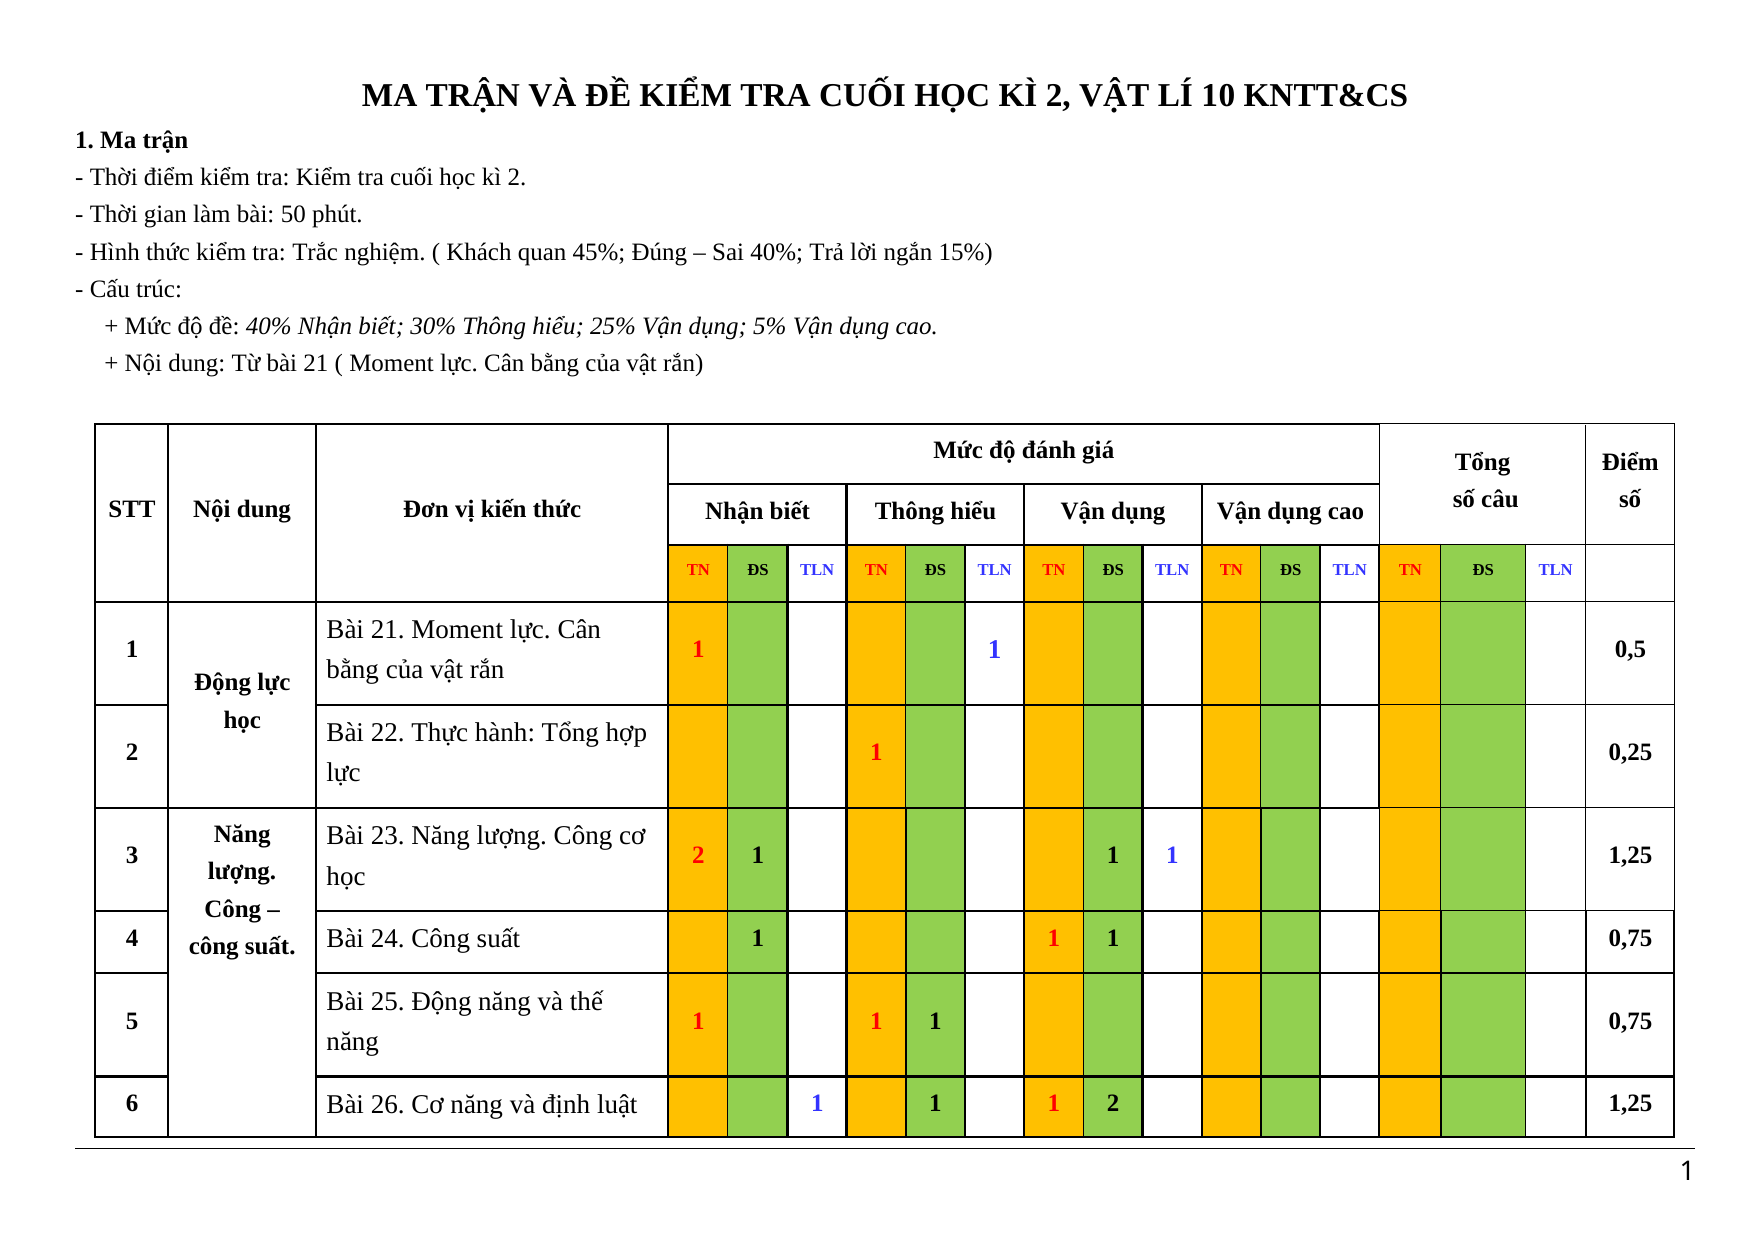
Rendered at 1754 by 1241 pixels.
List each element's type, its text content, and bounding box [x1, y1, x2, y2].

text + Mức độ đề: 40% Nhận biết; 30% Thông hiểu; 25% Vận dụng; 5% Vận dụng cao. [75, 311, 1695, 340]
table_cell 1,25 [1586, 808, 1674, 910]
table_cell 1 [966, 603, 1023, 704]
table_cell [1144, 912, 1201, 972]
table_cell [1261, 706, 1319, 807]
table_cell [848, 912, 905, 972]
table_cell [1321, 974, 1378, 1075]
table_header Tổng số câu [1380, 424, 1586, 543]
table_cell [1025, 809, 1083, 910]
text 1. Ma trận [75, 125, 1695, 153]
table_cell [1203, 809, 1260, 910]
table_cell 1 [789, 1078, 845, 1136]
table_cell [907, 912, 964, 972]
table_cell [906, 706, 964, 807]
table_cell [1262, 912, 1319, 972]
table_cell 1 [907, 974, 964, 1075]
table_cell [966, 706, 1023, 807]
table_cell [1380, 974, 1440, 1075]
table_cell TLN [1321, 546, 1378, 601]
table_cell [1380, 911, 1440, 972]
table_cell [1321, 706, 1378, 807]
text - Hình thức kiểm tra: Trắc nghiệm. ( Khách quan 45%; Đúng – Sai 40%; Trả lời ngắn 15%) [75, 237, 1695, 265]
table_cell 5 [96, 974, 167, 1075]
table_cell [789, 706, 845, 807]
table_cell [789, 912, 845, 972]
table_cell 2 [669, 809, 727, 910]
table_cell 1 [1025, 912, 1083, 972]
table_cell 1 [96, 603, 167, 704]
table_cell [1380, 602, 1440, 704]
table_cell TN [1025, 546, 1083, 601]
table_cell Bài 24. Công suất [317, 912, 667, 972]
table_cell [728, 706, 786, 807]
table_cell [789, 809, 845, 910]
table_cell [1025, 974, 1083, 1075]
table_cell [1441, 808, 1525, 910]
table_cell [1526, 705, 1585, 807]
table_cell [1261, 603, 1319, 704]
table_cell [728, 603, 786, 704]
table_cell [1442, 1078, 1525, 1136]
table_cell ĐS [1441, 545, 1525, 601]
table_cell [1262, 809, 1319, 910]
table_cell [1262, 974, 1319, 1075]
table_cell [1144, 1078, 1201, 1136]
table_cell [1084, 706, 1141, 807]
table_cell Thông hiểu [848, 485, 1023, 543]
table_cell 1,25 [1587, 1078, 1673, 1136]
table_cell TN [669, 546, 727, 601]
table_cell [966, 974, 1023, 1075]
table_cell Bài 21. Moment lực. Cân bằng của vật rắn [317, 603, 667, 704]
table_cell [1321, 912, 1378, 972]
table_cell Vận dụng [1025, 485, 1201, 543]
table_cell Năng lượng. Công – công suất. [169, 809, 315, 1136]
table_cell [1144, 974, 1201, 1075]
table_cell 1 [728, 809, 786, 910]
table_cell [966, 809, 1023, 910]
table_cell [1203, 1078, 1260, 1136]
table_cell Bài 22. Thực hành: Tổng hợp lực [317, 706, 667, 807]
table_cell Động lực học [169, 603, 315, 807]
table_header Đơn vị kiến thức [317, 425, 667, 601]
table_cell ĐS [728, 546, 786, 601]
table_cell [789, 603, 845, 704]
table_cell [1526, 602, 1585, 704]
table_cell TN [1380, 545, 1440, 601]
table_cell 1 [848, 974, 905, 1075]
table_cell [789, 974, 845, 1075]
table_cell 1 [1084, 912, 1141, 972]
table_cell 2 [1084, 1078, 1141, 1136]
table_cell [1203, 706, 1260, 807]
table_cell [1526, 1078, 1585, 1136]
table_cell [1321, 1078, 1378, 1136]
table_cell 6 [96, 1078, 167, 1136]
table_cell ĐS [1084, 546, 1141, 601]
table_cell [848, 1078, 905, 1136]
table_cell [1203, 974, 1260, 1075]
table_cell 1 [669, 603, 727, 704]
table_cell [1203, 912, 1260, 972]
table_cell [1380, 1078, 1440, 1136]
table_header Nội dung [169, 425, 315, 601]
table_cell [1526, 911, 1585, 972]
table_cell [1025, 603, 1083, 704]
table_cell 1 [1084, 809, 1141, 910]
table_cell [728, 1078, 786, 1136]
table_cell Bài 23. Năng lượng. Công cơ học [317, 809, 667, 910]
table_cell ĐS [906, 546, 964, 601]
table_cell [1144, 706, 1201, 807]
table_cell TLN [966, 546, 1023, 601]
table_cell TN [848, 546, 905, 601]
text + Nội dung: Từ bài 21 ( Moment lực. Cân bằng của vật rắn) [75, 348, 1695, 377]
text MA TRẬN VÀ ĐỀ KIỂM TRA CUỐI HỌC KÌ 2, VẬT LÍ 10 KNTT&CS [75, 75, 1695, 113]
table_cell [1144, 603, 1201, 704]
table_cell [1321, 603, 1378, 704]
table_cell [669, 1078, 727, 1136]
table_cell 0,25 [1586, 705, 1674, 807]
table_cell [906, 603, 964, 704]
table_cell [1586, 545, 1674, 601]
table_cell [966, 912, 1023, 972]
table_cell [848, 603, 905, 704]
table_cell [669, 706, 727, 807]
table_cell 0,75 [1587, 911, 1673, 972]
table_cell 1 [1025, 1078, 1083, 1136]
table_header Điểm số [1586, 424, 1674, 543]
table_cell [669, 912, 727, 972]
table_cell 2 [96, 706, 167, 807]
table_cell [1441, 602, 1525, 704]
table_header STT [96, 425, 167, 601]
table_cell 1 [1144, 809, 1201, 910]
table_cell [1441, 705, 1525, 807]
table_header Mức độ đánh giá [669, 425, 1379, 483]
table_cell [1380, 705, 1440, 807]
table_cell TLN [1144, 546, 1201, 601]
table_cell Bài 25. Động năng và thế năng [317, 974, 667, 1075]
table_cell [1380, 808, 1440, 910]
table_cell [317, 1078, 667, 1136]
table_cell Nhận biết [669, 485, 845, 543]
table_cell [848, 809, 905, 910]
table_cell 1 [848, 706, 905, 807]
table_cell [1262, 1078, 1319, 1136]
table_cell [728, 974, 786, 1075]
table_cell 0,75 [1587, 974, 1673, 1075]
table_cell [1526, 808, 1585, 910]
table_cell 3 [96, 809, 167, 910]
text - Thời gian làm bài: 50 phút. [75, 199, 1695, 228]
table_cell [1321, 809, 1379, 910]
table_cell 4 [96, 912, 167, 972]
text - Thời điểm kiểm tra: Kiểm tra cuối học kì 2. [75, 162, 1695, 191]
table_cell [966, 1078, 1023, 1136]
table_cell [907, 809, 964, 910]
table_cell [1084, 974, 1141, 1075]
table_cell TLN [1526, 545, 1585, 601]
table_cell [1442, 911, 1525, 972]
table_cell 1 [728, 912, 786, 972]
table_cell TLN [789, 546, 845, 601]
table_cell [1442, 974, 1525, 1075]
table_cell TN [1203, 546, 1260, 601]
table_cell 0,5 [1586, 602, 1674, 704]
table_cell [1084, 603, 1141, 704]
table_cell [1025, 706, 1083, 807]
text - Cấu trúc: [75, 274, 1695, 303]
table_cell 1 [907, 1078, 964, 1136]
table_cell 1 [669, 974, 727, 1075]
table_cell [1203, 603, 1260, 704]
table_cell ĐS [1261, 546, 1319, 601]
table_cell [1526, 974, 1585, 1075]
table_cell Vận dụng cao [1203, 485, 1379, 543]
